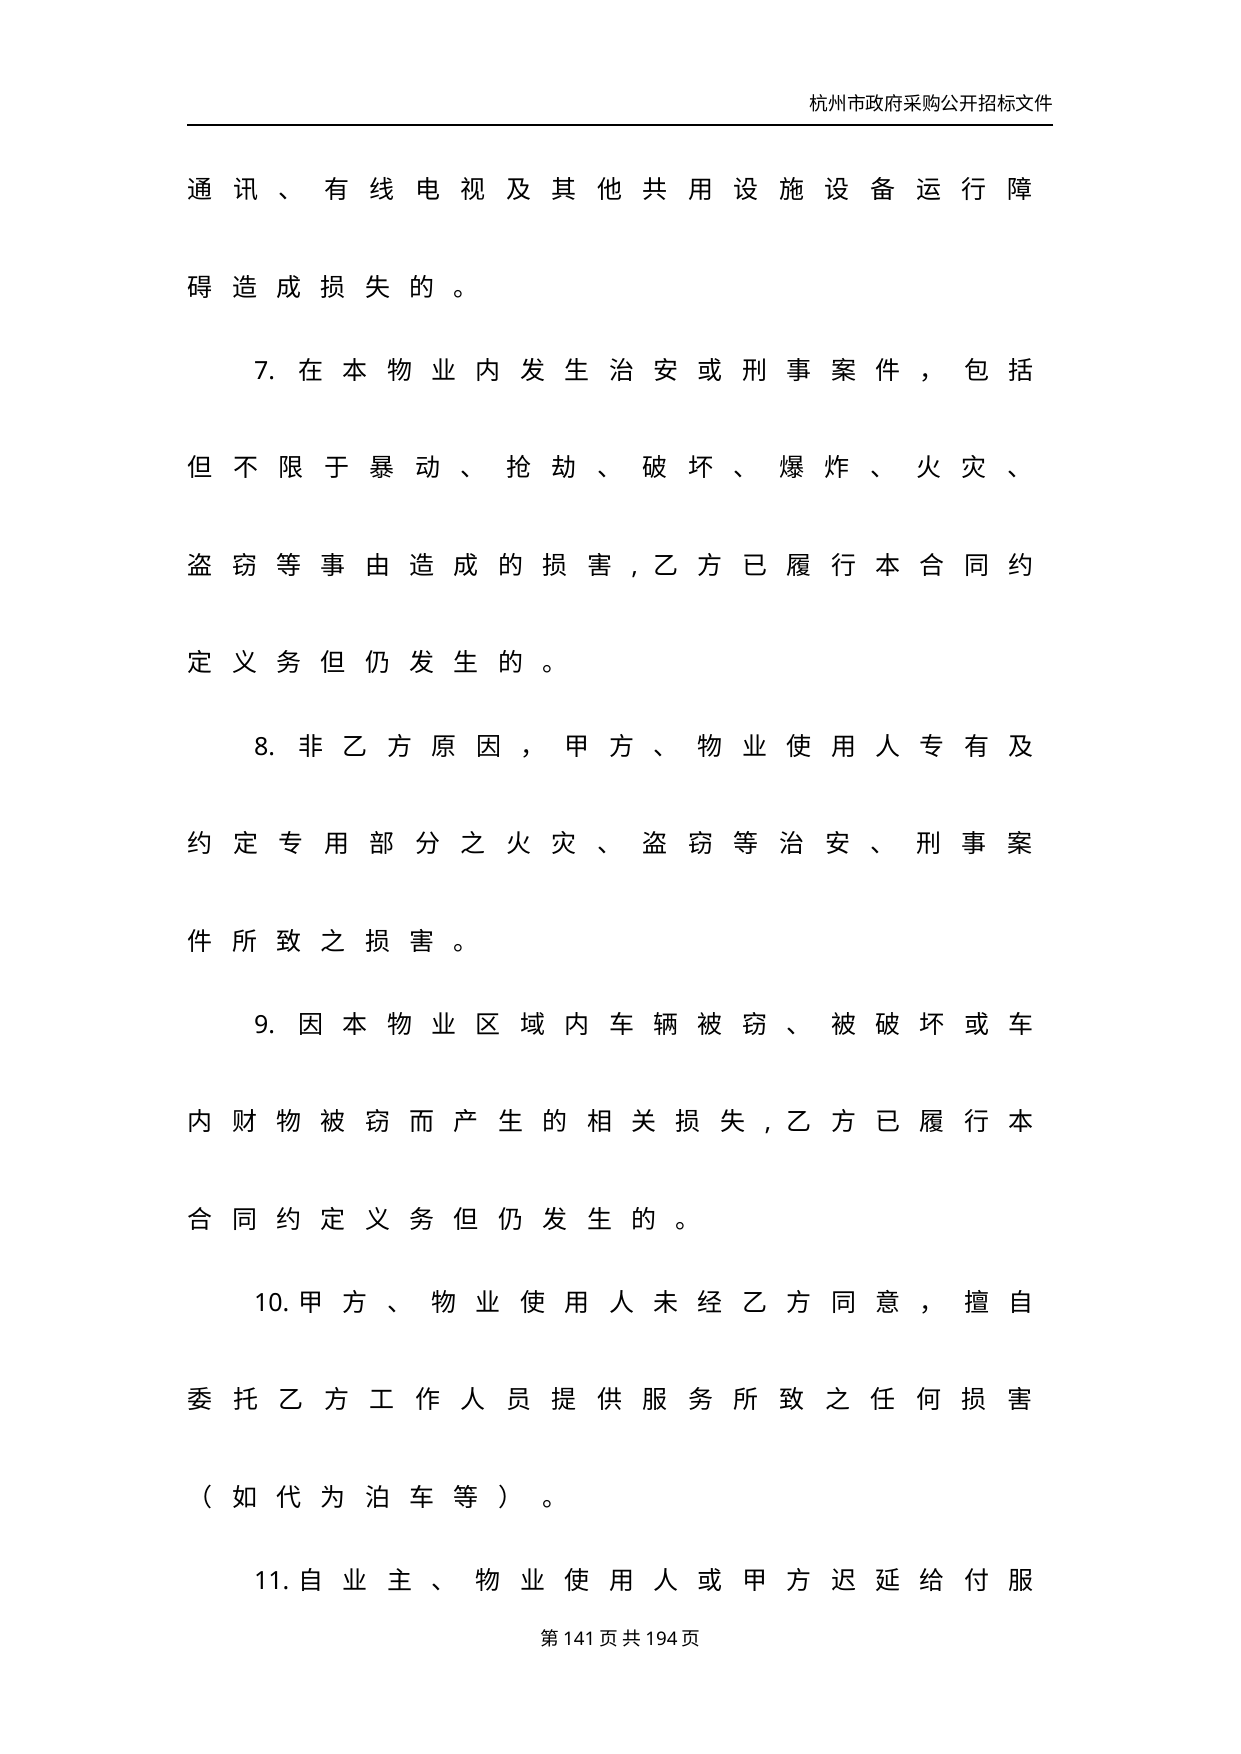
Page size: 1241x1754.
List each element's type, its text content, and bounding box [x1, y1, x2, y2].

text 8. 非乙方原因，甲方、物业使用人专有及约定专用部分之火灾、盗窃等治安、刑事案件所致之损害。 [187, 712, 1053, 972]
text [187, 1546, 1053, 1611]
text 10. 甲方、物业使用人未经乙方同意，擅自委托乙方工作人员提供服务所致之任何损害（如代为泊车等）。 [187, 1268, 1053, 1528]
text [187, 155, 1053, 318]
text 9. 因本物业区域内车辆被窃、被破坏或车内财物被窃而产生的相关损失,乙方已履行本合同约定义务但仍发生的。 [187, 990, 1053, 1250]
text 7. 在本物业内发生治安或刑事案件，包括但不限于暴动、抢劫、破坏、爆炸、火灾、盗窃等事由造成的损害,乙方已履行本合同约定义务但仍发生的。 [187, 336, 1053, 693]
